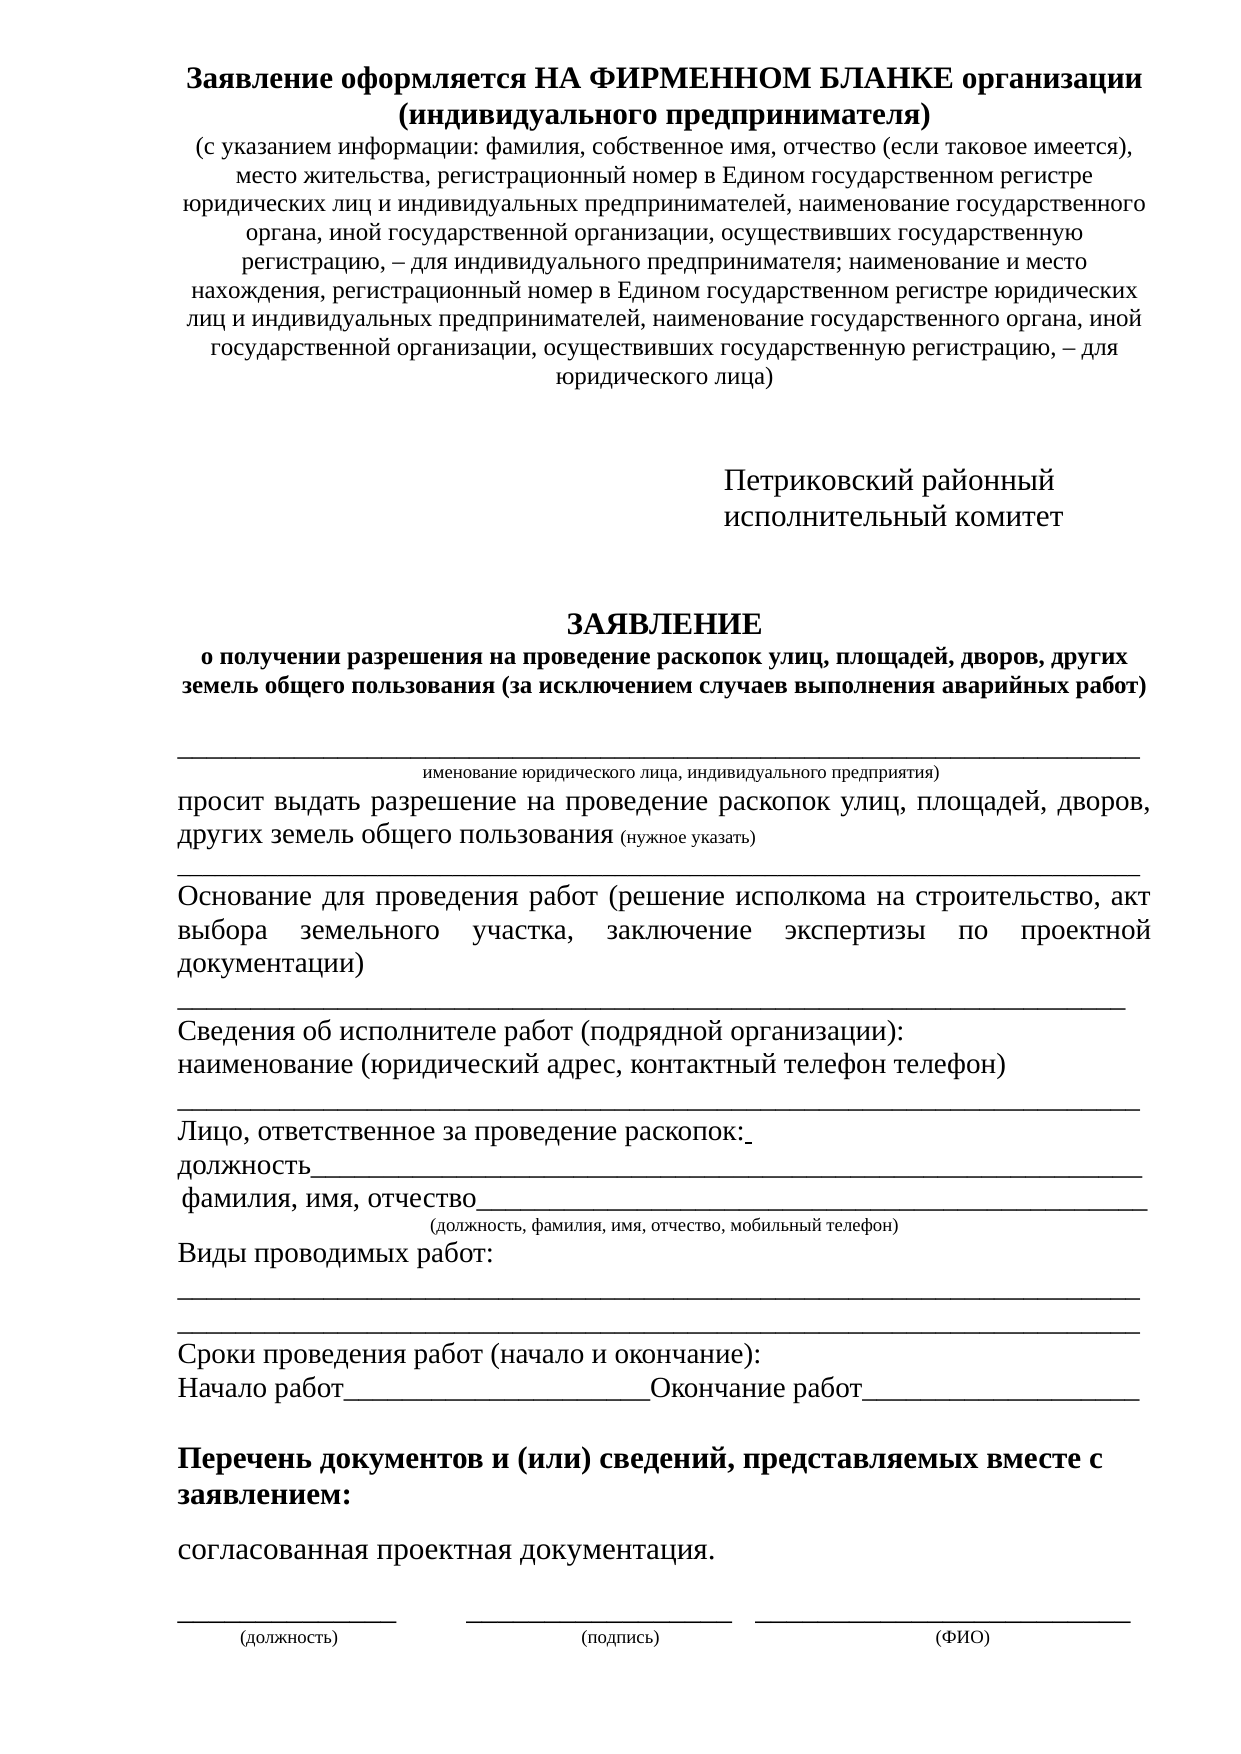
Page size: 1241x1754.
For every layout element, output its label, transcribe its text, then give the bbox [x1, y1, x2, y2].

text о получении разрешения на проведение раскопок улиц, площадей, дворов, других земель общего пользования (за исключением случаев выполнения аварийных работ) [177, 641, 1152, 699]
text Виды проводимых работ: [177, 1236, 1152, 1269]
text Основание для проведения работ (решение исполкома на строительство, акт выбора земельного участка, заключение экспертизы по проектной документации) [177, 878, 1152, 979]
text __________________________________________________________________ [177, 728, 1152, 761]
text должность_________________________________________________________ [177, 1147, 1152, 1180]
text Лицо, ответственное за проведение раскопок: [177, 1113, 1152, 1147]
text __________________________________________________________________ [177, 1269, 1152, 1303]
text (должность) (подпись) (ФИО) [177, 1626, 1152, 1648]
text _________________________________________________________________ [177, 979, 1152, 1013]
text наименование (юридический адрес, контактный телефон телефон) __________________________________________________________________ [177, 1046, 1152, 1113]
text ______________ _________________ ________________________ [177, 1590, 1152, 1626]
text _____________________________________________________________________________ [177, 850, 1152, 878]
text Петриковский районный исполнительный комитет [723, 462, 1152, 533]
text Перечень документов и (или) сведений, представляемых вместе с заявлением: [177, 1439, 1152, 1511]
text ЗАЯВЛЕНИЕ [177, 605, 1152, 641]
text Начало работ_____________________Окончание работ___________________ [177, 1370, 1152, 1403]
text (с указанием информации: фамилия, собственное имя, отчество (если таковое имеется), место жительства, регистрационный номер в Едином государственном регистре юридических лиц и индивидуальных предпринимателей, наименование государственного органа, иной государственной организации, осуществивших государственную регистрацию, – для индивидуального предпринимателя; наименование и место нахождения, регистрационный номер в Едином государственном регистре юридических лиц и индивидуальных предпринимателей, наименование государственного органа, иной государственной организации, осуществивших государственную регистрацию, – для юридического лица) [177, 131, 1152, 390]
text Сведения об исполнителе работ (подрядной организации): [177, 1013, 1152, 1046]
text просит выдать разрешение на проведение раскопок улиц, площадей, дворов, других земель общего пользования (нужное указать) [177, 783, 1152, 850]
text Сроки проведения работ (начало и окончание): [177, 1336, 1152, 1370]
text именование юридического лица, индивидуального предприятия) [310, 761, 1152, 783]
text согласованная проектная документация. [177, 1530, 1152, 1566]
text Заявление оформляется НА ФИРМЕННОМ БЛАНКЕ организации (индивидуального предпринимателя) [177, 59, 1152, 131]
text __________________________________________________________________ [177, 1303, 1152, 1336]
text фамилия, имя, отчество______________________________________________ (должность, фамилия, имя, отчество, мобильный телефон) [177, 1180, 1152, 1236]
